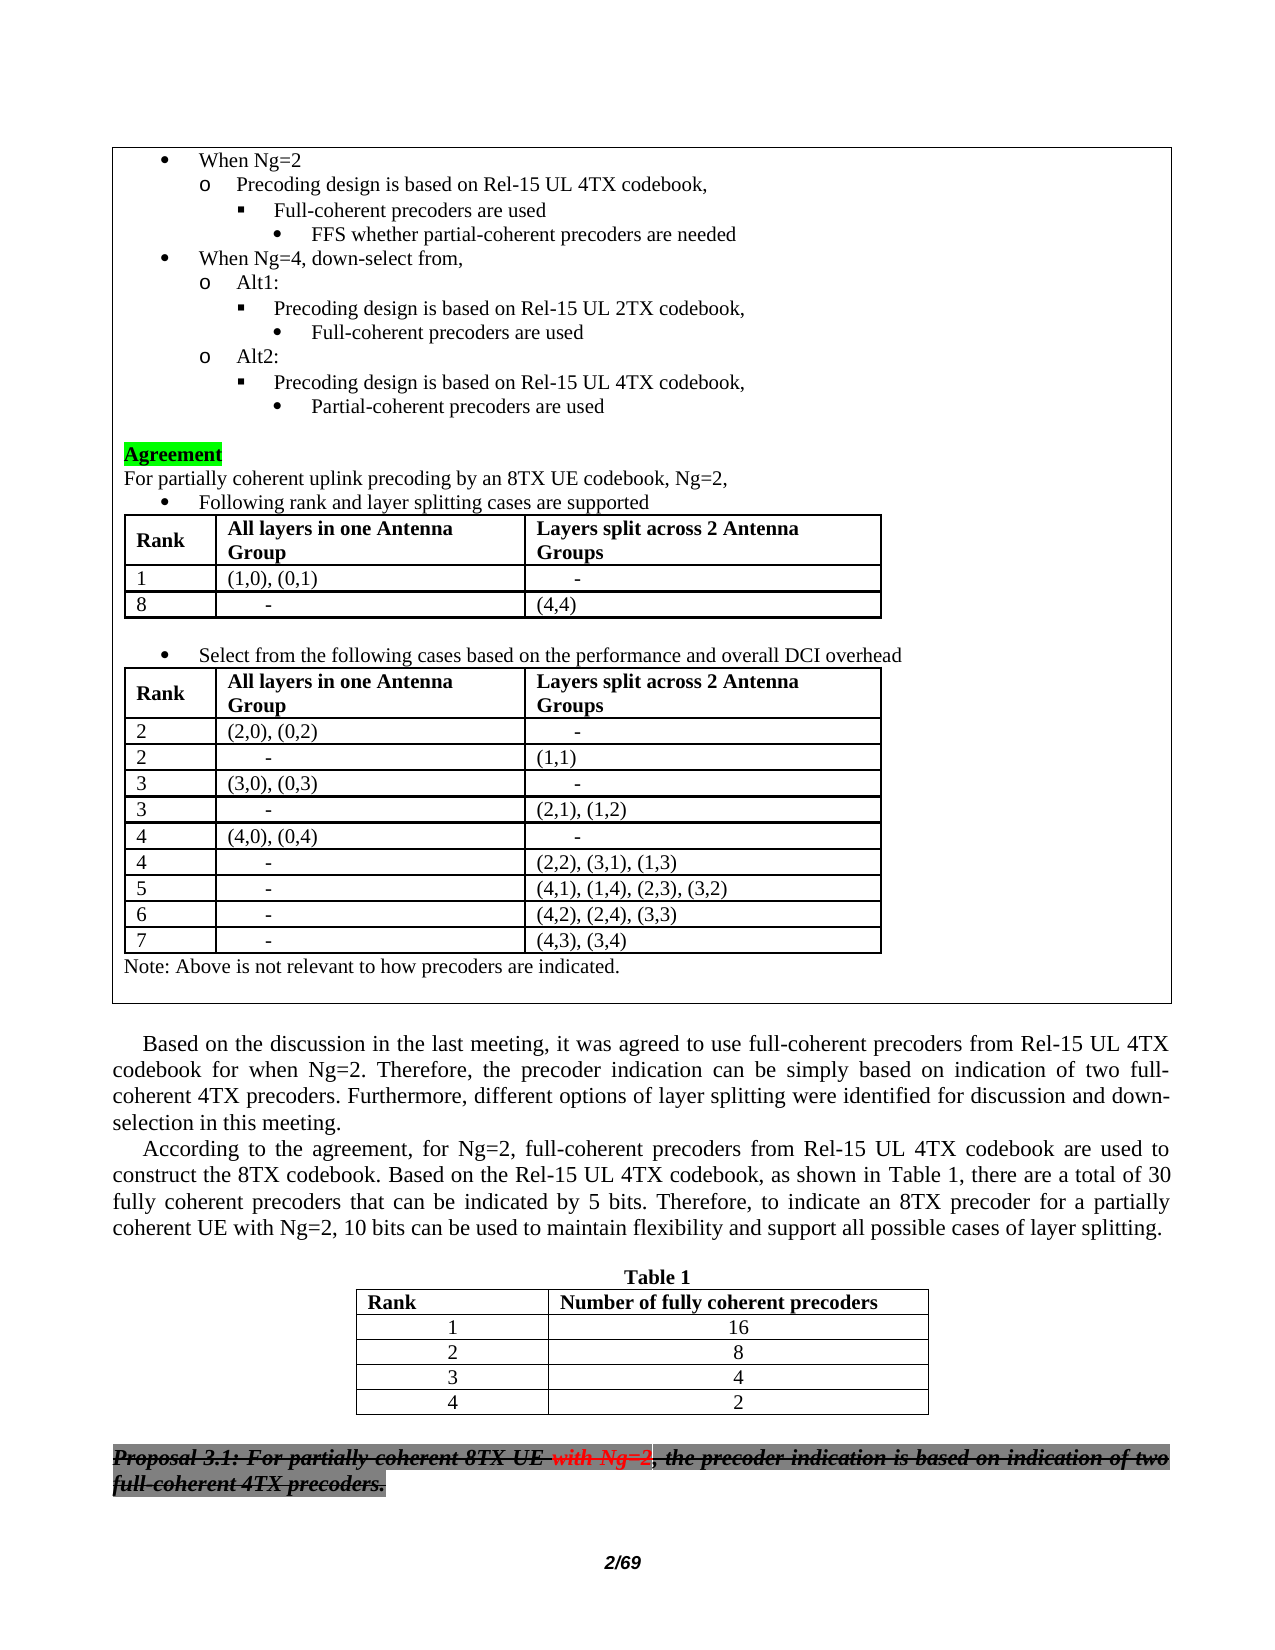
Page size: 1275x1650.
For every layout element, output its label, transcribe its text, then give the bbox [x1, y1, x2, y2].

table_cell 1 [357, 1315, 548, 1339]
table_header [113, 148, 1171, 1002]
table_cell 16 [549, 1315, 928, 1339]
table_header Rank [357, 1290, 548, 1314]
table_cell 8 [549, 1340, 928, 1364]
table_cell 4 [549, 1365, 928, 1389]
table_cell 2 [357, 1340, 548, 1364]
table_cell 3 [357, 1365, 548, 1389]
text Based on the discussion in the last meeting, it was agreed to use full-coherent precoders from Rel-15 UL 4TX codebook for when Ng=2. Therefore, the precoder indication can be simply based on indication of two full-coherent 4TX precoders. Furthermore, different options of layer splitting were identified for discussion and down-selection in this meeting. [112, 1030, 1172, 1135]
table_header Number of fully coherent precoders [549, 1290, 928, 1314]
table_cell 2 [549, 1390, 928, 1414]
table_cell 4 [357, 1390, 548, 1414]
text Proposal 3.1: For partially coherent 8TX UE with Ng=2, the precoder indication is based on indication of two full-coherent 4TX precoders. [386, 1444, 1172, 1497]
